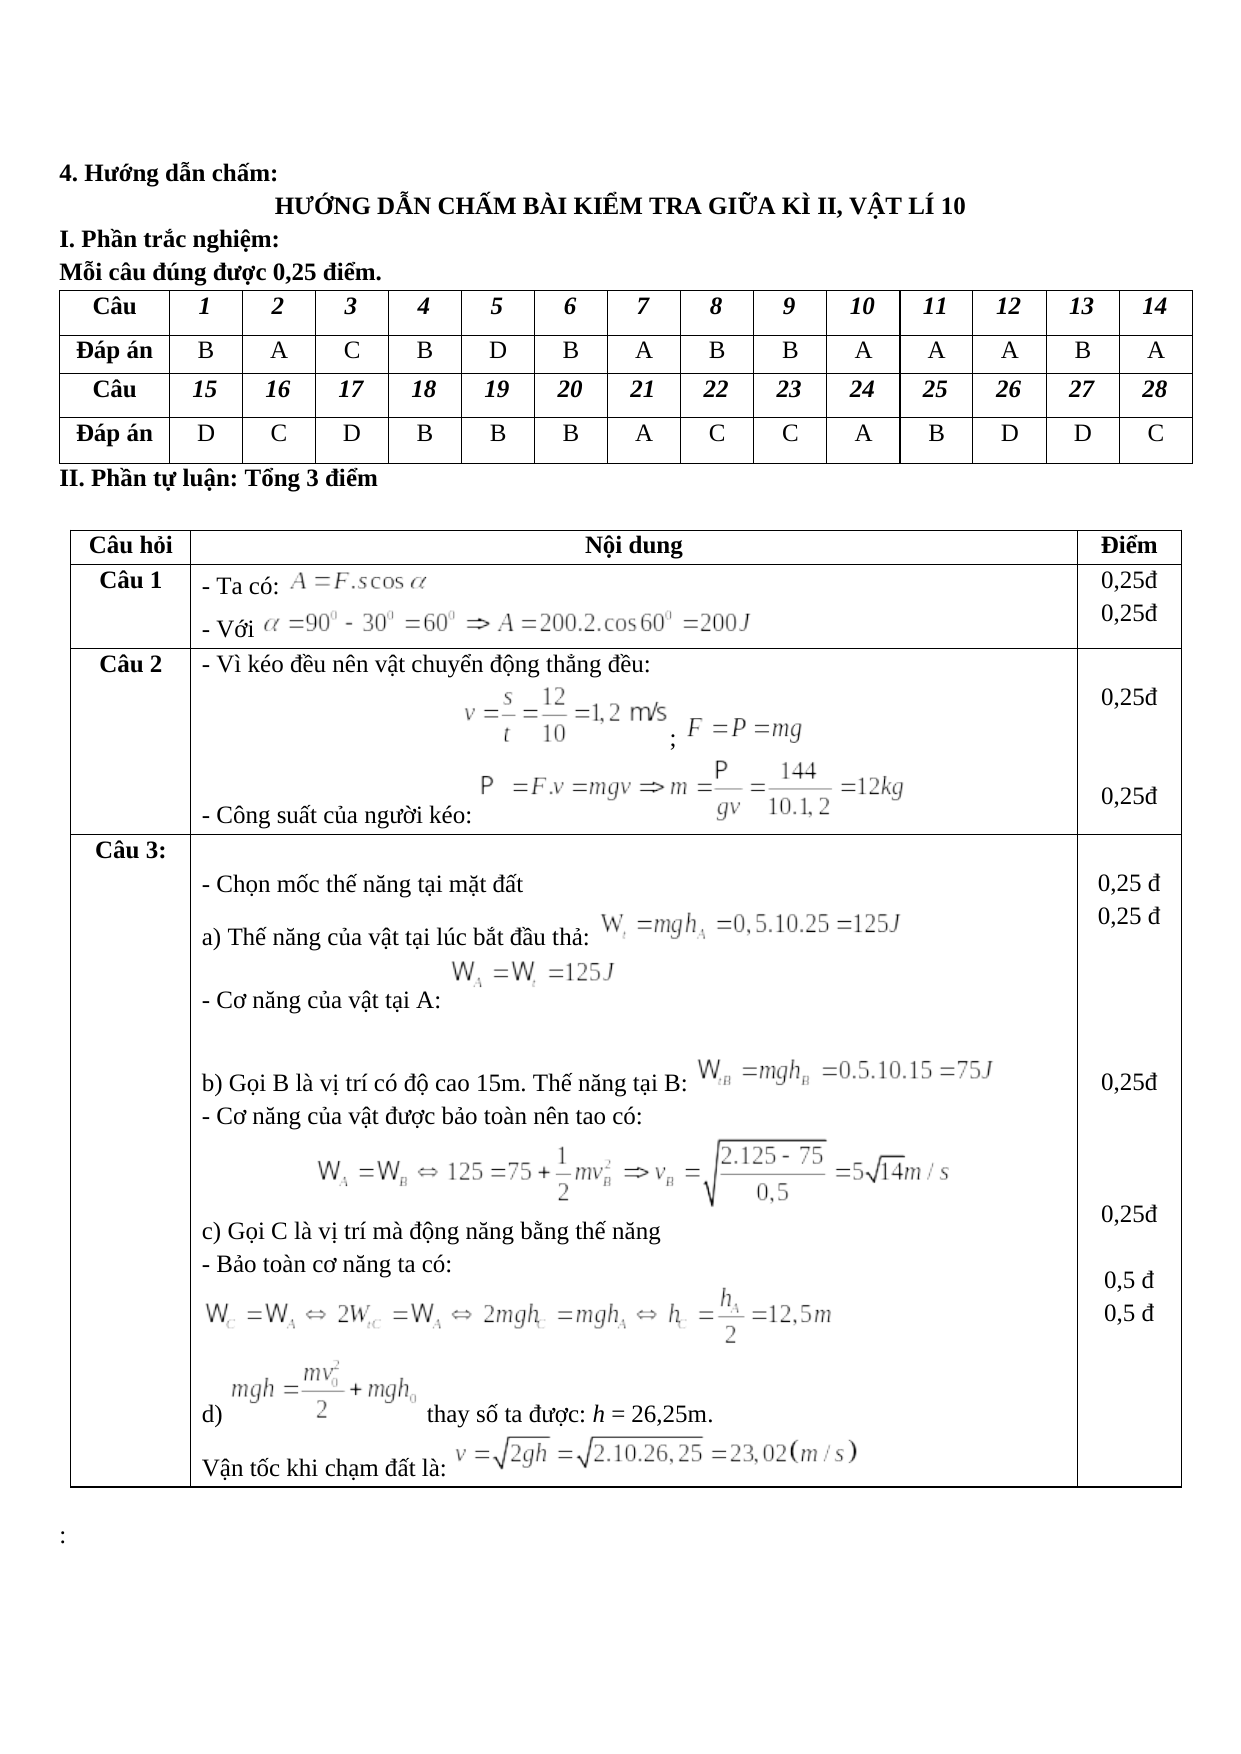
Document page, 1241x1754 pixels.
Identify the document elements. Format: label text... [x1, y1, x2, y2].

table_cell 23 [754, 374, 826, 417]
table_cell Câu 2 [71, 649, 190, 834]
table_header 8 [681, 291, 753, 334]
text I. Phần trắc nghiệm: [59, 224, 1181, 253]
table_header 14 [1120, 291, 1192, 334]
table_cell 0,25 đ 0,25 đ 0,25đ 0,25đ 0,5 đ 0,5 đ [1078, 835, 1181, 1486]
table_cell 19 [462, 374, 534, 417]
table_cell - Vì kéo đều nên vật chuyển động thẳng đều: ; - Công suất của người kéo: [191, 649, 1077, 834]
table_cell B [389, 336, 461, 373]
table_header 1 [170, 291, 242, 334]
table_header 12 [973, 291, 1046, 334]
text : [59, 1520, 1181, 1549]
table_cell A [1120, 336, 1192, 373]
table_cell B [754, 336, 826, 373]
table_header 13 [1047, 291, 1119, 334]
table_cell B [901, 418, 972, 462]
table_cell C [1120, 418, 1192, 462]
table_header 11 [901, 291, 972, 334]
table_cell Đáp án [60, 336, 169, 373]
table_cell Câu 1 [71, 565, 190, 648]
table_cell C [316, 336, 388, 373]
table_cell B [535, 418, 607, 462]
table_cell Câu 3: [71, 835, 190, 1486]
table_cell B [389, 418, 461, 462]
table_header Điểm [1078, 531, 1181, 564]
table_cell 26 [973, 374, 1046, 417]
table_header Câu [60, 291, 169, 334]
table_cell D [1047, 418, 1119, 462]
text HƯỚNG DẪN CHẤM BÀI KIỂM TRA GIỮA KÌ II, VẬT LÍ 10 [59, 191, 1181, 220]
table_header 6 [535, 291, 607, 334]
table_cell D [973, 418, 1046, 462]
table_cell 28 [1120, 374, 1192, 417]
table_cell D [462, 336, 534, 373]
table_cell 0,25đ 0,25đ [1078, 565, 1181, 648]
table_cell 17 [316, 374, 388, 417]
table_cell A [243, 336, 315, 373]
table_cell A [973, 336, 1046, 373]
table_cell D [316, 418, 388, 462]
table_cell A [608, 336, 680, 373]
table_cell A [827, 418, 899, 462]
table_header Nội dung [191, 531, 1077, 564]
table_header 3 [316, 291, 388, 334]
table_cell 22 [681, 374, 753, 417]
text II. Phần tự luận: Tổng 3 điểm [59, 464, 1181, 492]
table_cell C [681, 418, 753, 462]
table_cell C [754, 418, 826, 462]
table_header 7 [608, 291, 680, 334]
table_header 4 [389, 291, 461, 334]
table_cell B [170, 336, 242, 373]
text 4. Hướng dẫn chấm: [59, 158, 1181, 187]
table_cell 21 [608, 374, 680, 417]
table_cell B [462, 418, 534, 462]
table_cell B [681, 336, 753, 373]
table_cell B [1047, 336, 1119, 373]
text Mỗi câu đúng được 0,25 điểm. [59, 257, 1181, 286]
table_cell 25 [901, 374, 972, 417]
table_cell Đáp án [60, 418, 169, 462]
table_cell 24 [827, 374, 899, 417]
table_cell B [535, 336, 607, 373]
table_cell - Chọn mốc thế năng tại mặt đất a) Thế năng của vật tại lúc bắt đầu thả: - Cơ năng của vật tại A: b) Gọi B là vị trí có độ cao 15m. Thế năng tại B: - Cơ năng của vật được bảo toàn nên tao có: c) Gọi C là vị trí mà động năng bằng thế năng - Bảo toàn cơ năng ta có: d) thay số ta được: h = 26,25m. Vận tốc khi chạm đất là: [191, 835, 1077, 1486]
table_header 9 [754, 291, 826, 334]
table_header Câu hỏi [71, 531, 190, 564]
table_cell 27 [1047, 374, 1119, 417]
table_cell C [243, 418, 315, 462]
table_cell Câu [60, 374, 169, 417]
table_cell 16 [243, 374, 315, 417]
table_cell A [608, 418, 680, 462]
table_cell A [827, 336, 899, 373]
table_header 2 [243, 291, 315, 334]
table_cell D [170, 418, 242, 462]
table_cell 0,25đ 0,25đ [1078, 649, 1181, 834]
table_cell - Ta có: - Với [191, 565, 1077, 648]
table_header 5 [462, 291, 534, 334]
table_header 10 [827, 291, 899, 334]
table_cell A [901, 336, 972, 373]
table_cell 18 [389, 374, 461, 417]
table_cell 15 [170, 374, 242, 417]
table_cell 20 [535, 374, 607, 417]
